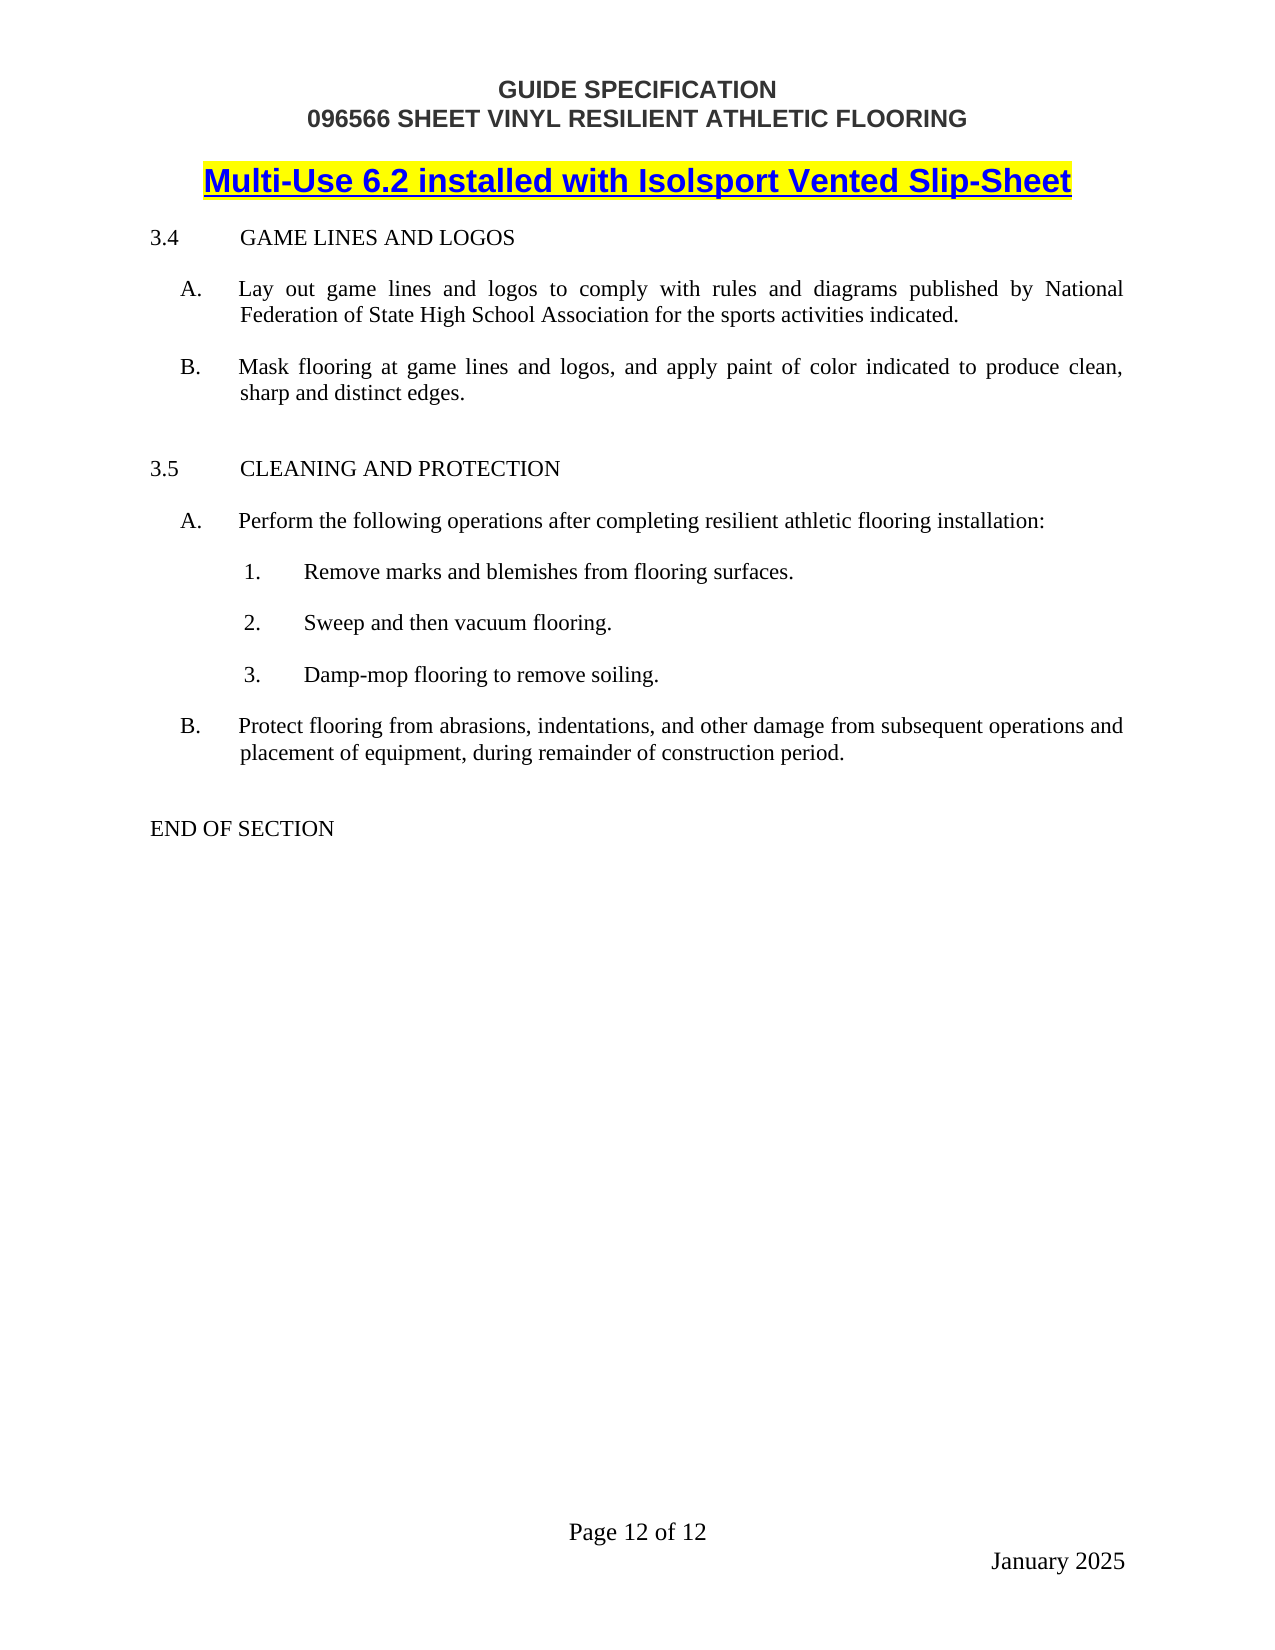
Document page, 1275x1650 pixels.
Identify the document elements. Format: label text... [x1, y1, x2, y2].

text Damp-mop flooring to remove soiling. [244, 661, 1125, 687]
text END OF SECTION [150, 815, 1125, 841]
text GAME LINES AND LOGOS [150, 224, 1125, 250]
text Protect flooring from abrasions, indentations, and other damage from subsequent operations and placement of equipment, during remainder of construction period. [180, 712, 1125, 765]
text Remove marks and blemishes from flooring surfaces. [244, 558, 1125, 584]
text Lay out game lines and logos to comply with rules and diagrams published by National Federation of State High School Association for the sports activities indicated. [180, 275, 1125, 328]
text CLEANING AND PROTECTION [150, 455, 1125, 482]
text Sweep and then vacuum flooring. [244, 609, 1125, 636]
text Mask flooring at game lines and logos, and apply paint of color indicated to produce clean, sharp and distinct edges. [180, 353, 1125, 405]
text Perform the following operations after completing resilient athletic flooring installation: [180, 507, 1125, 533]
